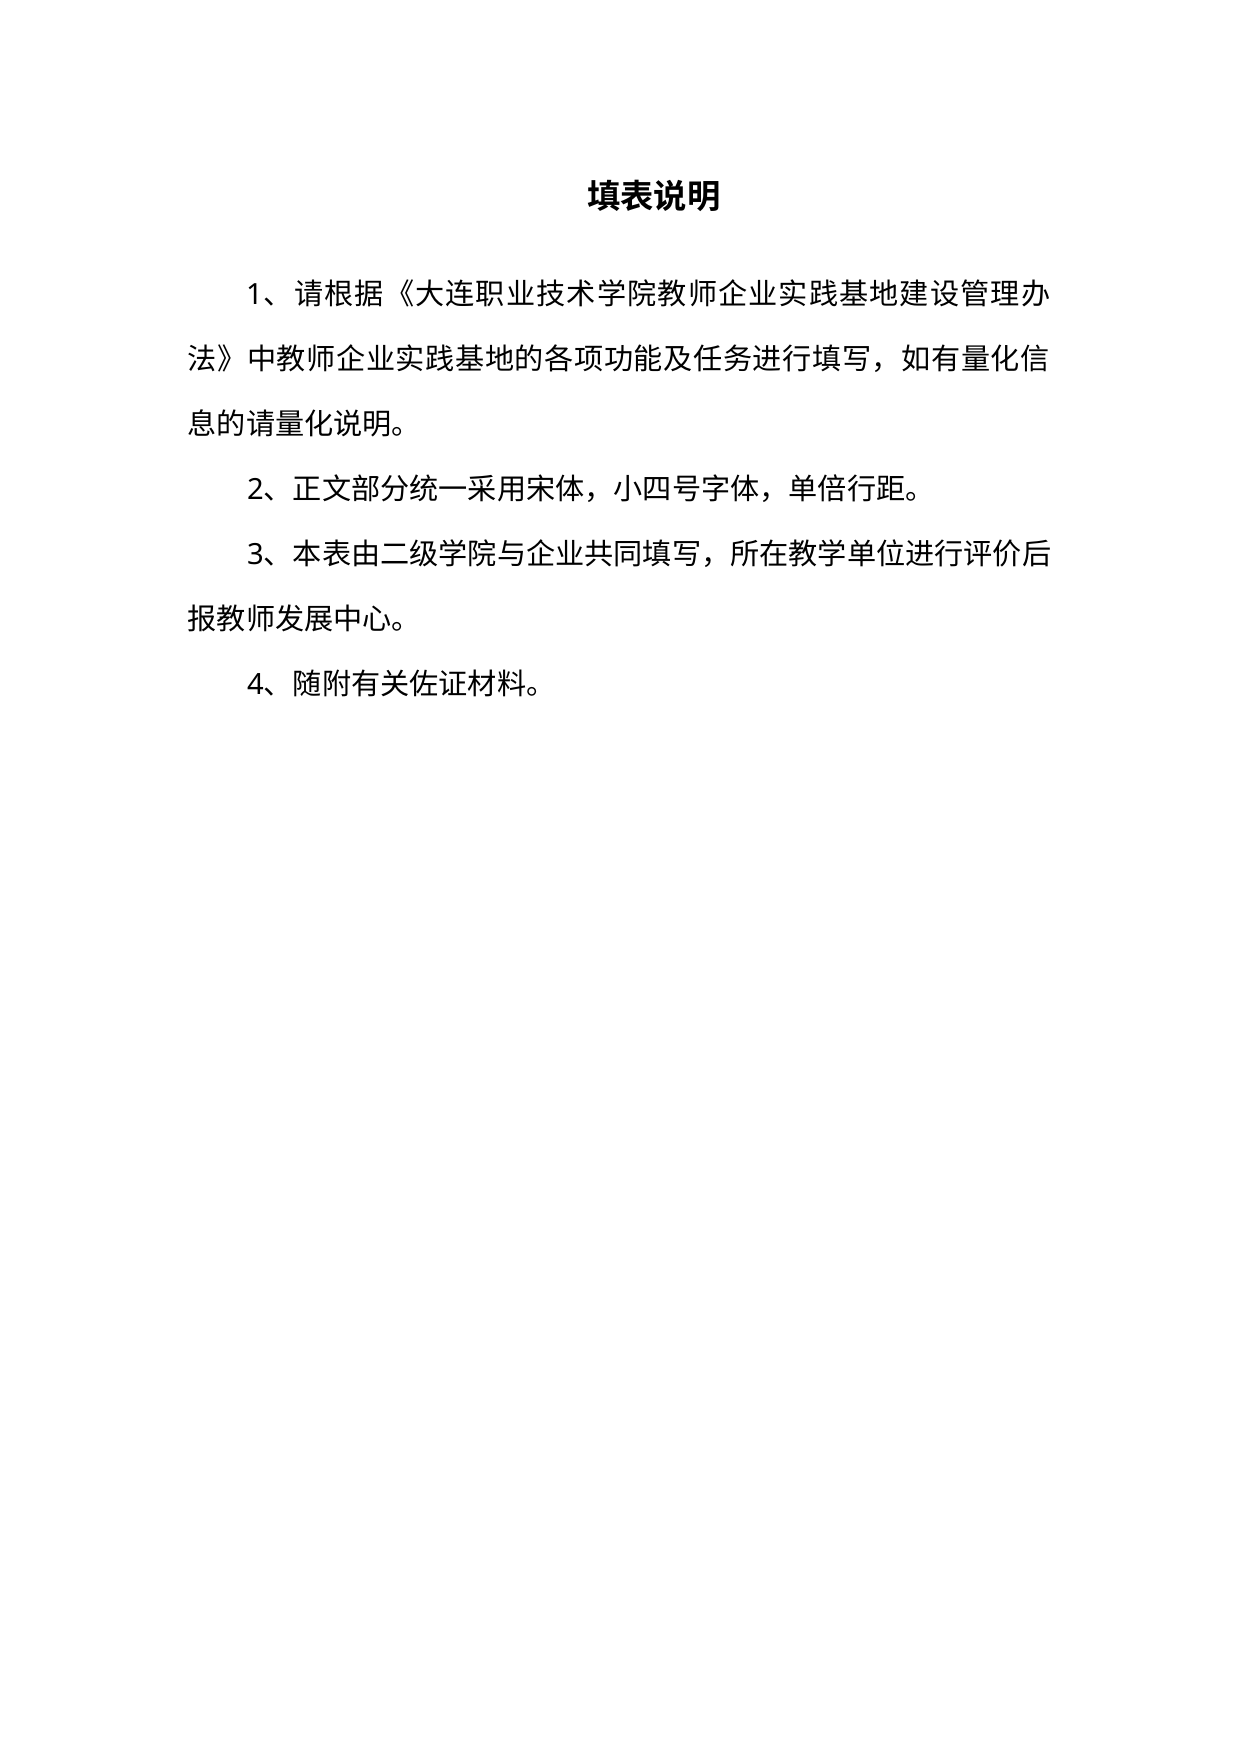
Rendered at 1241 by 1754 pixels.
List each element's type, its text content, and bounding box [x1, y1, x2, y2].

text 3、本表由二级学院与企业共同填写，所在教学单位进行评价后报教师发展中心。 [187, 519, 1053, 649]
text 填表说明 [187, 162, 1053, 227]
text 1、请根据《大连职业技术学院教师企业实践基地建设管理办法》中教师企业实践基地的各项功能及任务进行填写，如有量化信息的请量化说明。 [187, 259, 1053, 454]
text 4、随附有关佐证材料。 [187, 649, 1053, 714]
text 2、正文部分统一采用宋体，小四号字体，单倍行距。 [187, 454, 1053, 519]
